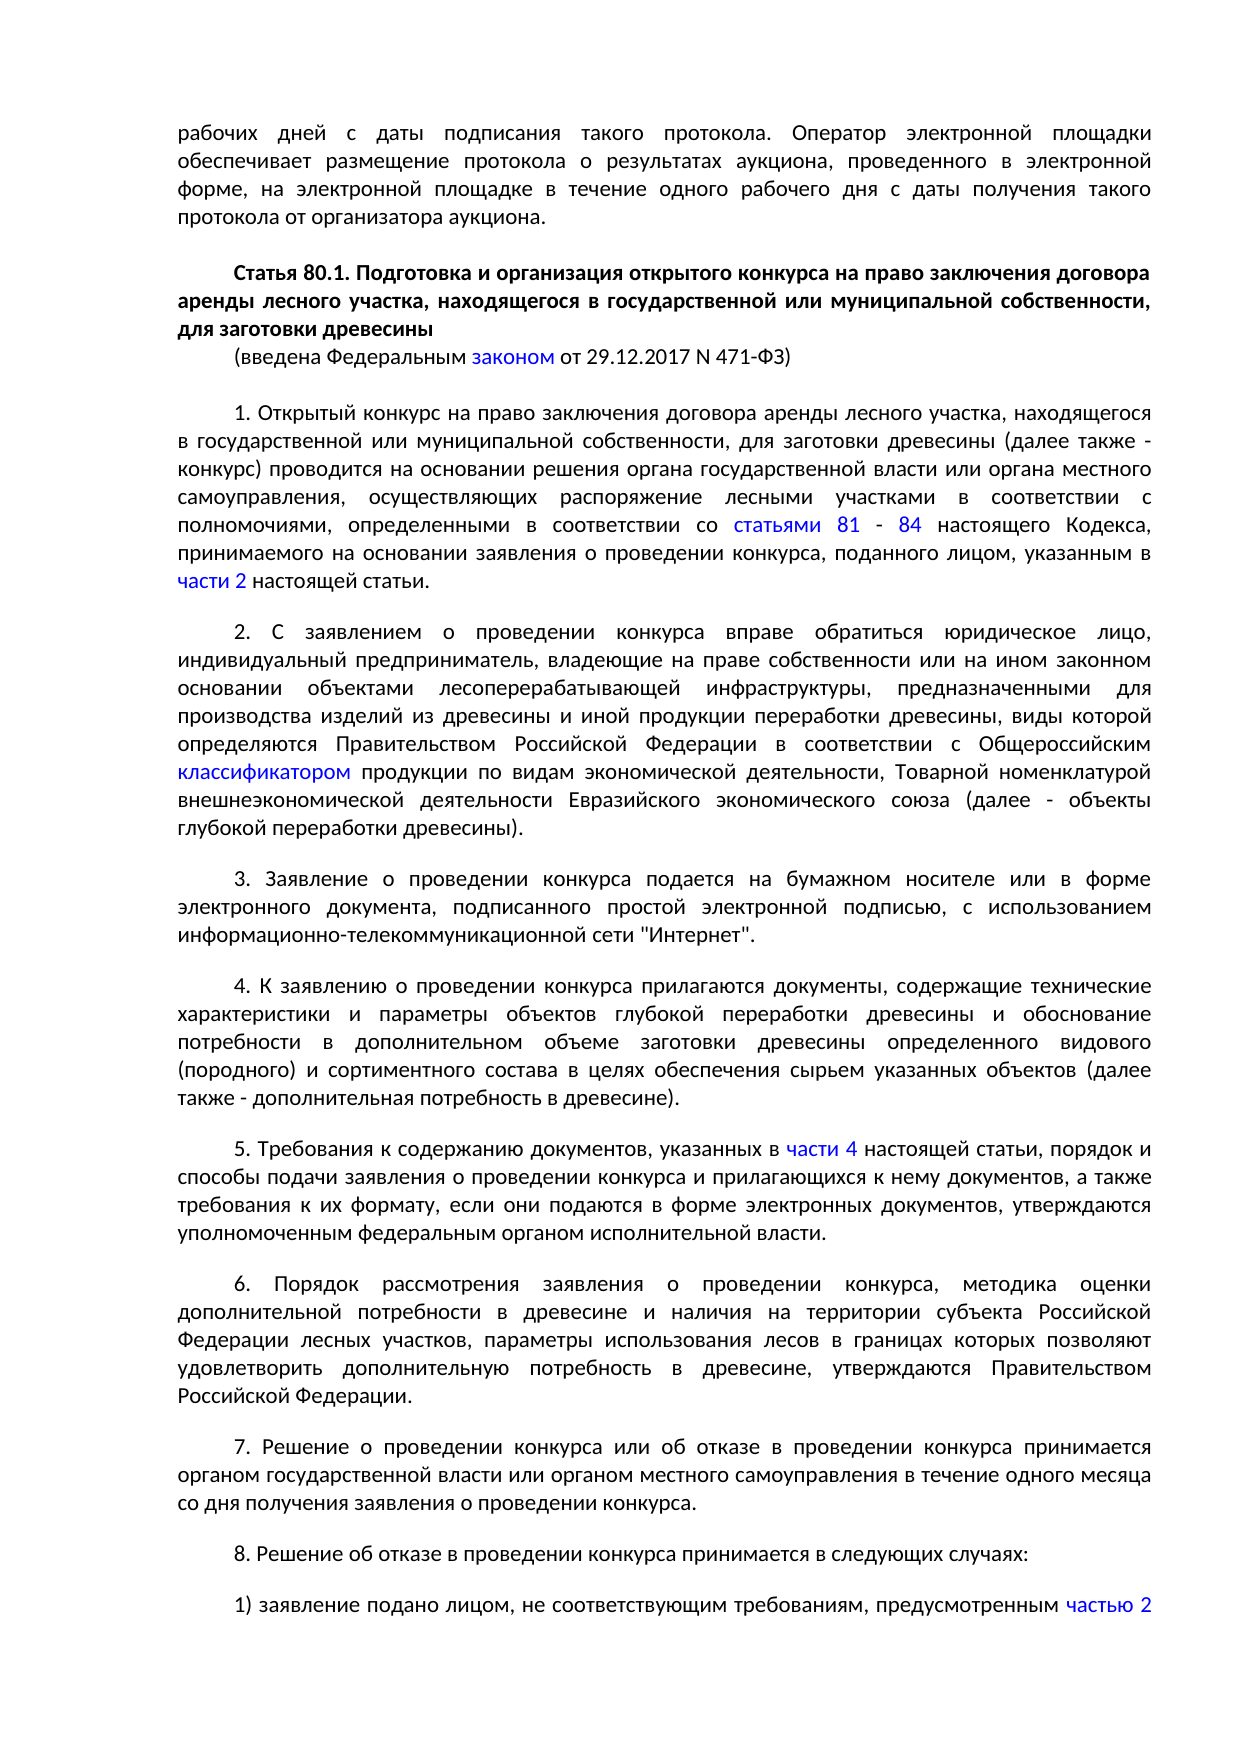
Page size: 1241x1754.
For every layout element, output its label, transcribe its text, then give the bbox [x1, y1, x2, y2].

text 2. С заявлением о проведении конкурса вправе обратиться юридическое лицо, индивидуальный предприниматель, владеющие на праве собственности или на ином законном основании объектами лесоперерабатывающей инфраструктуры, предназначенными для производства изделий из древесины и иной продукции переработки древесины, виды которой определяются Правительством Российской Федерации в соответствии с Общероссийским классификатором продукции по видам экономической деятельности, Товарной номенклатурой внешнеэкономической деятельности Евразийского экономического союза (далее - объекты глубокой переработки древесины). [177, 617, 1152, 842]
text 4. К заявлению о проведении конкурса прилагаются документы, содержащие технические характеристики и параметры объектов глубокой переработки древесины и обоснование потребности в дополнительном объеме заготовки древесины определенного видового (породного) и сортиментного состава в целях обеспечения сырьем указанных объектов (далее также - дополнительная потребность в древесине). [177, 971, 1152, 1112]
text 7. Решение о проведении конкурса или об отказе в проведении конкурса принимается органом государственной власти или органом местного самоуправления в течение одного месяца со дня получения заявления о проведении конкурса. [177, 1432, 1152, 1517]
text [177, 118, 1152, 230]
text 5. Требования к содержанию документов, указанных в части 4 настоящей статьи, порядок и способы подачи заявления о проведении конкурса и прилагающихся к нему документов, а также требования к их формату, если они подаются в форме электронных документов, утверждаются уполномоченным федеральным органом исполнительной власти. [177, 1134, 1152, 1247]
text 6. Порядок рассмотрения заявления о проведении конкурса, методика оценки дополнительной потребности в древесине и наличия на территории субъекта Российской Федерации лесных участков, параметры использования лесов в границах которых позволяют удовлетворить дополнительную потребность в древесине, утверждаются Правительством Российской Федерации. [177, 1269, 1152, 1409]
title Статья 80.1. Подготовка и организация открытого конкурса на право заключения договора аренды лесного участка, находящегося в государственной или муниципальной собственности, для заготовки древесины [177, 258, 1152, 342]
text 1. Открытый конкурс на право заключения договора аренды лесного участка, находящегося в государственной или муниципальной собственности, для заготовки древесины (далее также - конкурс) проводится на основании решения органа государственной власти или органа местного самоуправления, осуществляющих распоряжение лесными участками в соответствии с полномочиями, определенными в соответствии со статьями 81 - 84 настоящего Кодекса, принимаемого на основании заявления о проведении конкурса, поданного лицом, указанным в части 2 настоящей статьи. [177, 398, 1152, 594]
text (введена Федеральным законом от 29.12.2017 N 471-ФЗ) [177, 342, 1152, 370]
text 3. Заявление о проведении конкурса подается на бумажном носителе или в форме электронного документа, подписанного простой электронной подписью, с использованием информационно-телекоммуникационной сети "Интернет". [177, 864, 1152, 948]
text 8. Решение об отказе в проведении конкурса принимается в следующих случаях: [177, 1539, 1152, 1567]
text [177, 1590, 1152, 1618]
